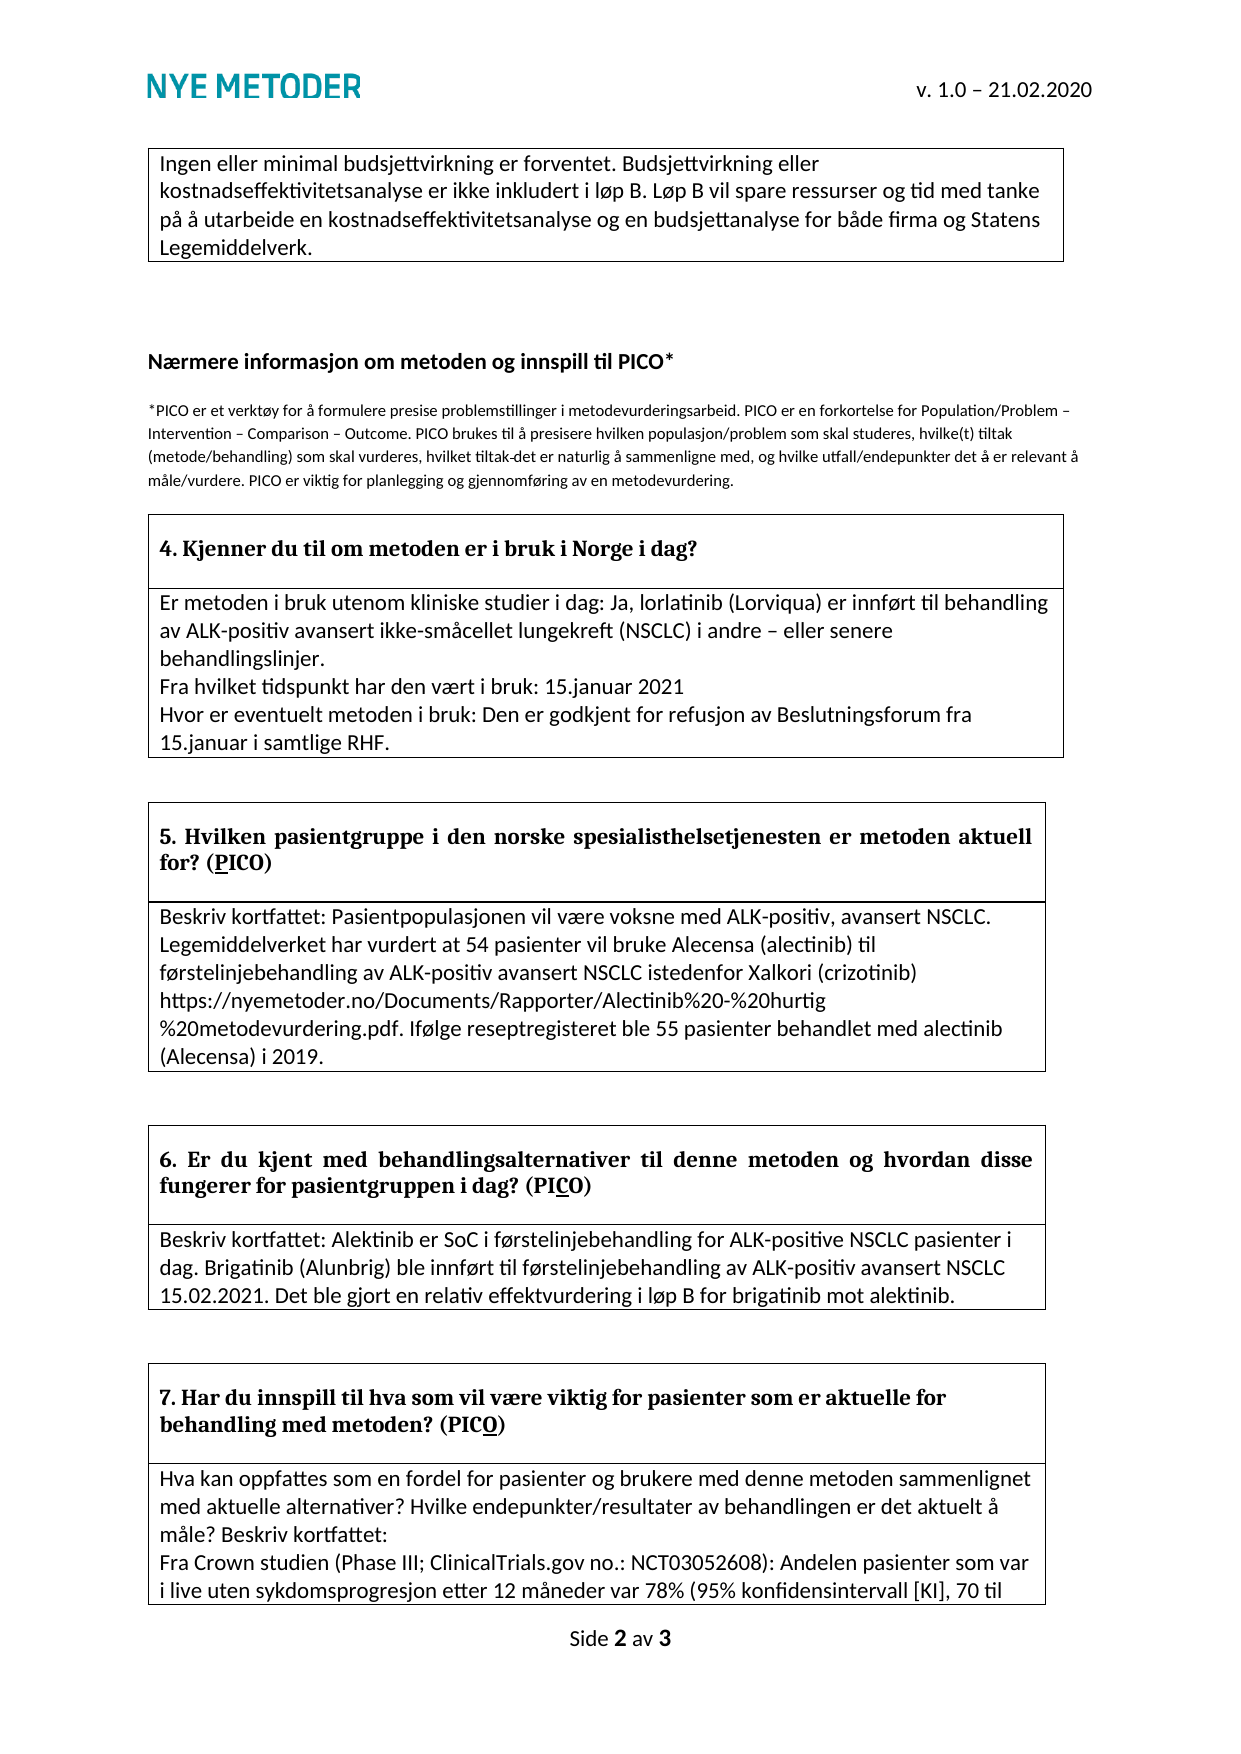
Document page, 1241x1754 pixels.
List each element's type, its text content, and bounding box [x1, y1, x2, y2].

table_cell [149, 1464, 1045, 1604]
table_header 6. Er du kjent med behandlingsalternativer til denne metoden og hvordan disse fungerer for pasientgruppen i dag? (PICO) [149, 1126, 1045, 1224]
table_header 5. Hvilken pasientgruppe i den norske spesialisthelsetjenesten er metoden aktuell for? (PICO) [149, 803, 1045, 901]
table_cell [149, 149, 1063, 261]
table_cell Er metoden i bruk utenom kliniske studier i dag: Ja, lorlatinib (Lorviqua) er innført til behandling av ALK-positiv avansert ikke-småcellet lungekreft (NSCLC) i andre – eller senere behandlingslinjer. Fra hvilket tidspunkt har den vært i bruk: 15.januar 2021 Hvor er eventuelt metoden i bruk: Den er godkjent for refusjon av Beslutningsforum fra 15.januar i samtlige RHF. [149, 589, 1063, 757]
table_cell Beskriv kortfattet: Pasientpopulasjonen vil være voksne med ALK-positiv, avansert NSCLC. Legemiddelverket har vurdert at 54 pasienter vil bruke Alecensa (alectinib) til førstelinjebehandling av ALK-positiv avansert NSCLC istedenfor Xalkori (crizotinib) https://nyemetoder.no/Documents/Rapporter/Alectinib%20-%20hurtig%20metodevurdering.pdf. Ifølge reseptregisteret ble 55 pasienter behandlet med alectinib (Alecensa) i 2019. [149, 903, 1045, 1071]
table_cell Beskriv kortfattet: Alektinib er SoC i førstelinjebehandling for ALK-positive NSCLC pasienter i dag. Brigatinib (Alunbrig) ble innført til førstelinjebehandling av ALK-positiv avansert NSCLC 15.02.2021. Det ble gjort en relativ effektvurdering i løp B for brigatinib mot alektinib. [149, 1225, 1045, 1309]
table_header 7. Har du innspill til hva som vil være viktig for pasienter som er aktuelle for behandling med metoden? (PICO) [149, 1364, 1045, 1463]
text Nærmere informasjon om metoden og innspill til PICO* [148, 347, 1093, 375]
table_header 4. Kjenner du til om metoden er i bruk i Norge i dag? [149, 515, 1063, 587]
text *PICO er et verktøy for å formulere presise problemstillinger i metodevurderingsarbeid. PICO er en forkortelse for Population/Problem – Intervention – Comparison – Outcome. PICO brukes til å presisere hvilken populasjon/problem som skal studeres, hvilke(t) tiltak (metode/behandling) som skal vurderes, hvilket tiltak det er naturlig å sammenligne med, og hvilke utfall/endepunkter det å er relevant å måle/vurdere. PICO er viktig for planlegging og gjennomføring av en metodevurdering. [148, 400, 1093, 490]
